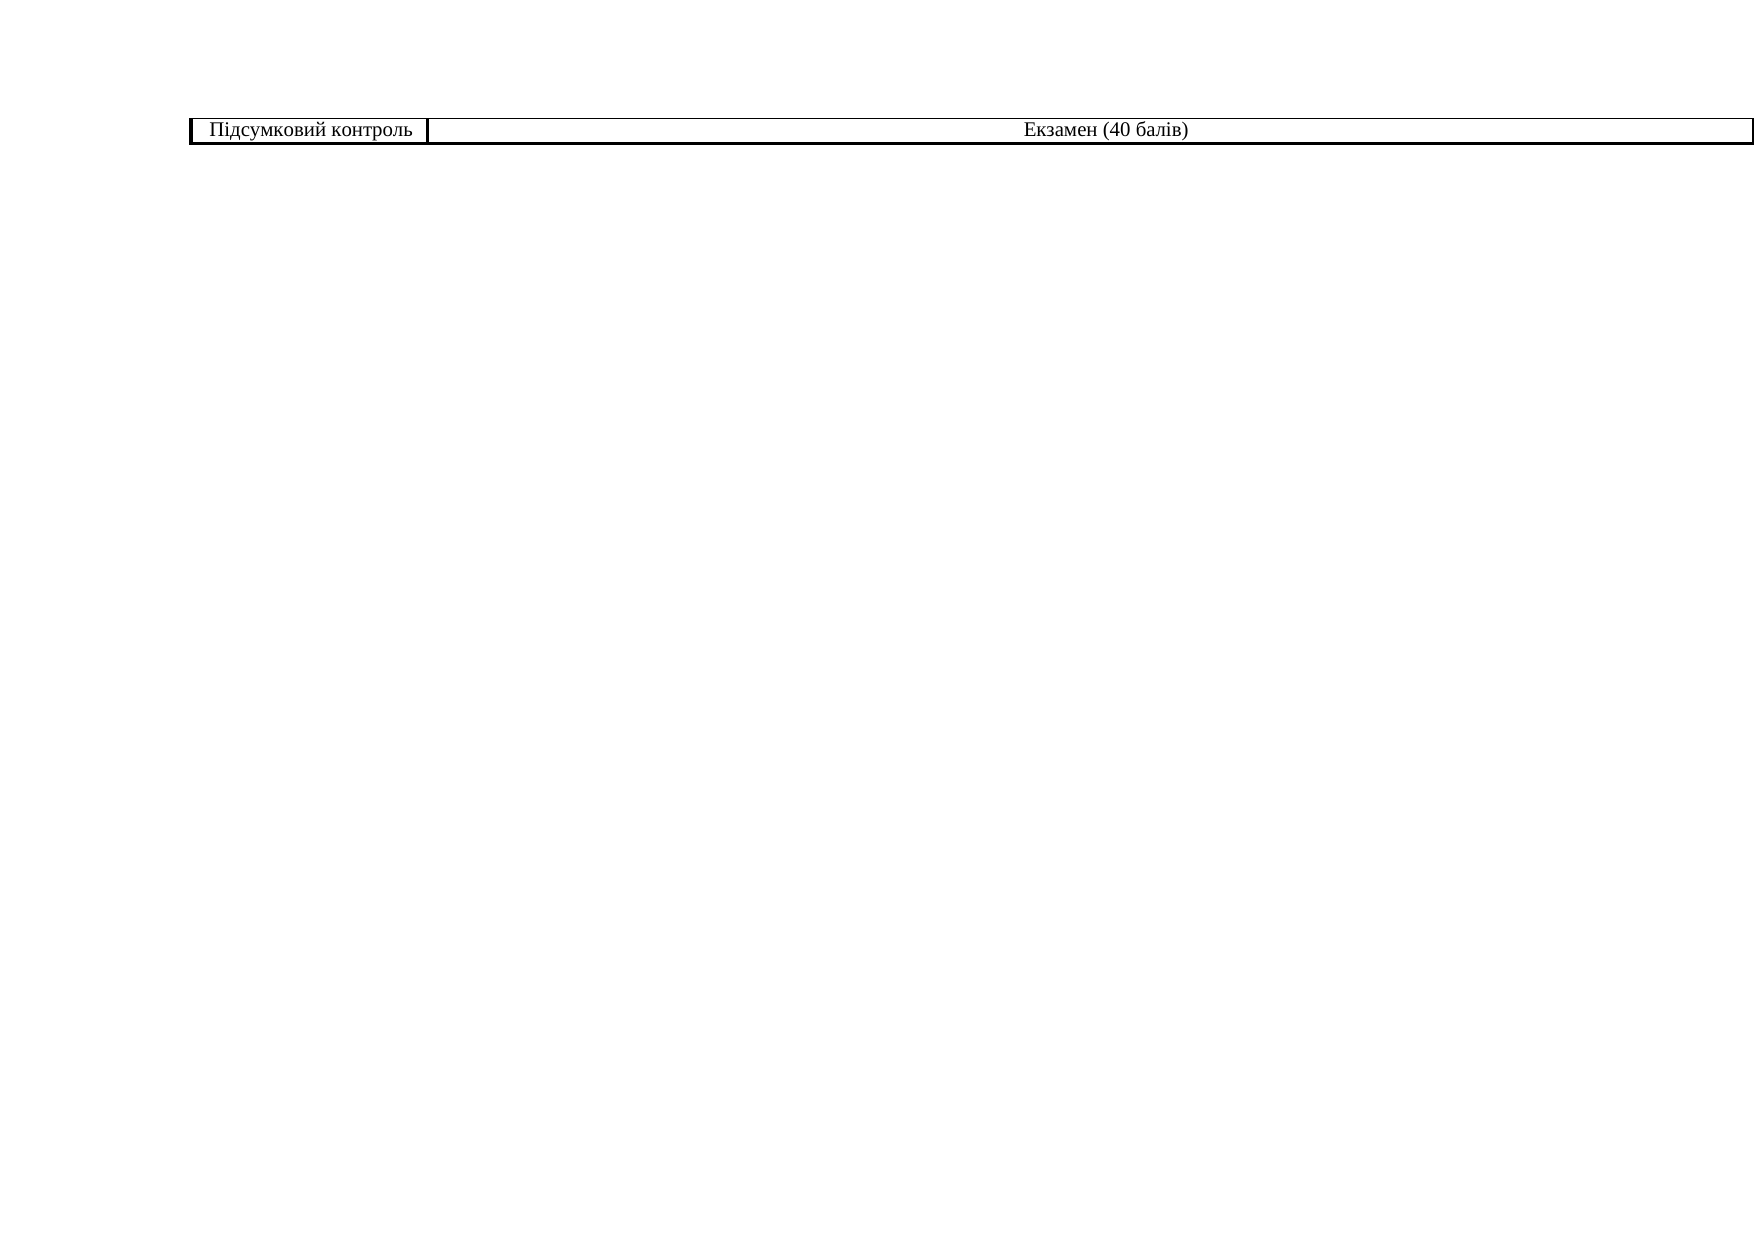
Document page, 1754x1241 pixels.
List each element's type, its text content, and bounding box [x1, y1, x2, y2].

table_cell Екзамен (40 балiв) [429, 119, 1752, 142]
table_cell Пiдсумковий контроль [193, 119, 426, 142]
